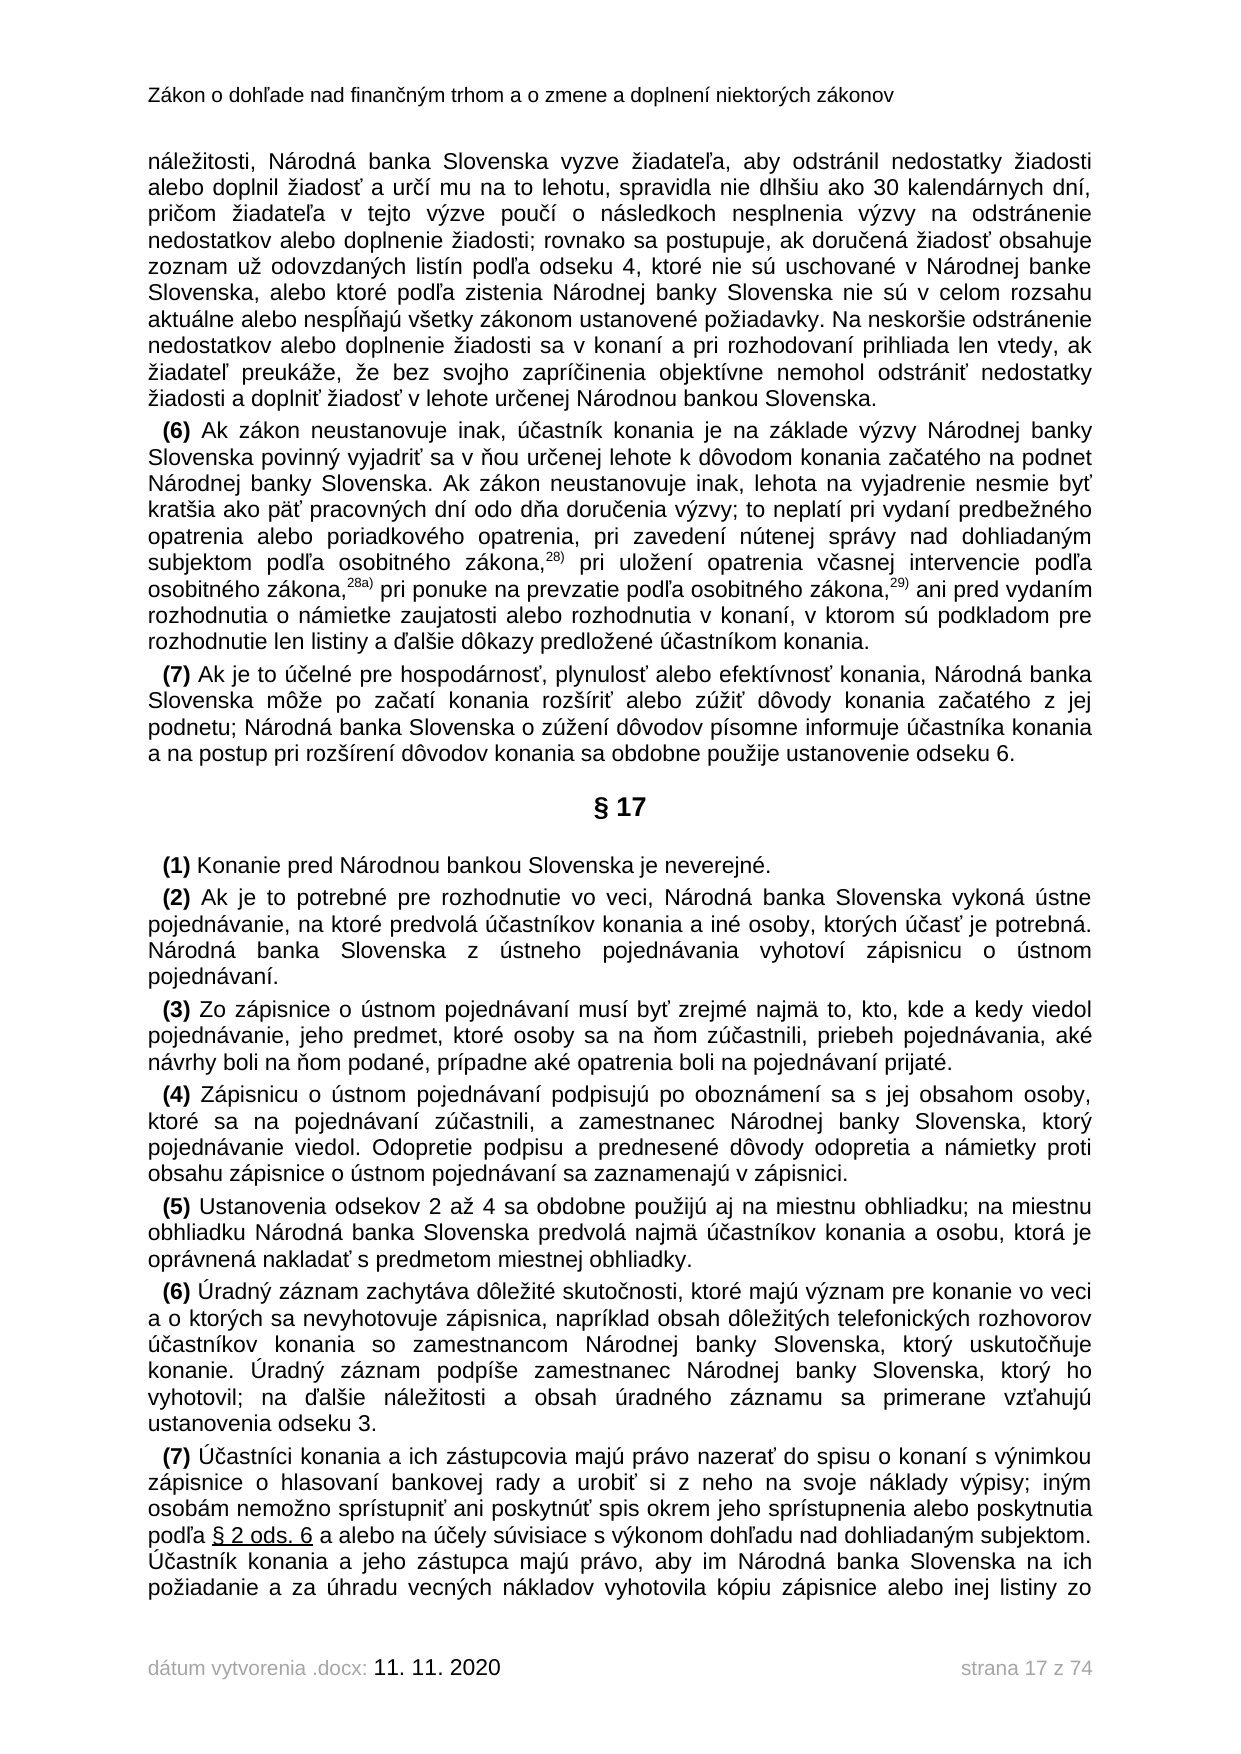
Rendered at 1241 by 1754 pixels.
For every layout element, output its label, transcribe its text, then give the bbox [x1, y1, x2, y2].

text § 17 [148, 791, 1093, 822]
text (2) Ak je to potrebné pre rozhodnutie vo veci, Národná banka Slovenska vykoná ústne pojednávanie, na ktoré predvolá účastníkov konania a iné osoby, ktorých účasť je potrebná. Národná banka Slovenska z ústneho pojednávania vyhotoví zápisnicu o ústnom pojednávaní. [148, 884, 1093, 990]
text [148, 1443, 1093, 1601]
text (5) Ustanovenia odsekov 2 až 4 sa obdobne použijú aj na miestnu obhliadku; na miestnu obhliadku Národná banka Slovenska predvolá najmä účastníkov konania a osobu, ktorá je oprávnená nakladať s predmetom miestnej obhliadky. [148, 1193, 1093, 1272]
text (4) Zápisnicu o ústnom pojednávaní podpisujú po oboznámení sa s jej obsahom osoby, ktoré sa na pojednávaní zúčastnili, a zamestnanec Národnej banky Slovenska, ktorý pojednávanie viedol. Odopretie podpisu a prednesené dôvody odopretia a námietky proti obsahu zápisnice o ústnom pojednávaní sa zaznamenajú v zápisnici. [148, 1081, 1093, 1187]
text (1) Konanie pred Národnou bankou Slovenska je neverejné. [148, 852, 1093, 878]
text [148, 148, 1093, 411]
text (6) Ak zákon neustanovuje inak, účastník konania je na základe výzvy Národnej banky Slovenska povinný vyjadriť sa v ňou určenej lehote k dôvodom konania začatého na podnet Národnej banky Slovenska. Ak zákon neustanovuje inak, lehota na vyjadrenie nesmie byť kratšia ako päť pracovných dní odo dňa doručenia výzvy; to neplatí pri vydaní predbežného opatrenia alebo poriadkového opatrenia, pri zavedení nútenej správy nad dohliadaným subjektom podľa osobitného zákona,28) pri uložení opatrenia včasnej intervencie podľa osobitného zákona,28a) pri ponuke na prevzatie podľa osobitného zákona,29) ani pred vydaním rozhodnutia o námietke zaujatosti alebo rozhodnutia v konaní, v ktorom sú podkladom pre rozhodnutie len listiny a ďalšie dôkazy predložené účastníkom konania. [148, 417, 1093, 654]
text (6) Úradný záznam zachytáva dôležité skutočnosti, ktoré majú význam pre konanie vo veci a o ktorých sa nevyhotovuje zápisnica, napríklad obsah dôležitých telefonických rozhovorov účastníkov konania so zamestnancom Národnej banky Slovenska, ktorý uskutočňuje konanie. Úradný záznam podpíše zamestnanec Národnej banky Slovenska, ktorý ho vyhotovil; na ďalšie náležitosti a obsah úradného záznamu sa primerane vzťahujú ustanovenia odseku 3. [148, 1278, 1093, 1436]
text (7) Ak je to účelné pre hospodárnosť, plynulosť alebo efektívnosť konania, Národná banka Slovenska môže po začatí konania rozšíriť alebo zúžiť dôvody konania začatého z jej podnetu; Národná banka Slovenska o zúžení dôvodov písomne informuje účastníka konania a na postup pri rozšírení dôvodov konania sa obdobne použije ustanovenie odseku 6. [148, 661, 1093, 766]
text (3) Zo zápisnice o ústnom pojednávaní musí byť zrejmé najmä to, kto, kde a kedy viedol pojednávanie, jeho predmet, ktoré osoby sa na ňom zúčastnili, priebeh pojednávania, aké návrhy boli na ňom podané, prípadne aké opatrenia boli na pojednávaní prijaté. [148, 996, 1093, 1075]
